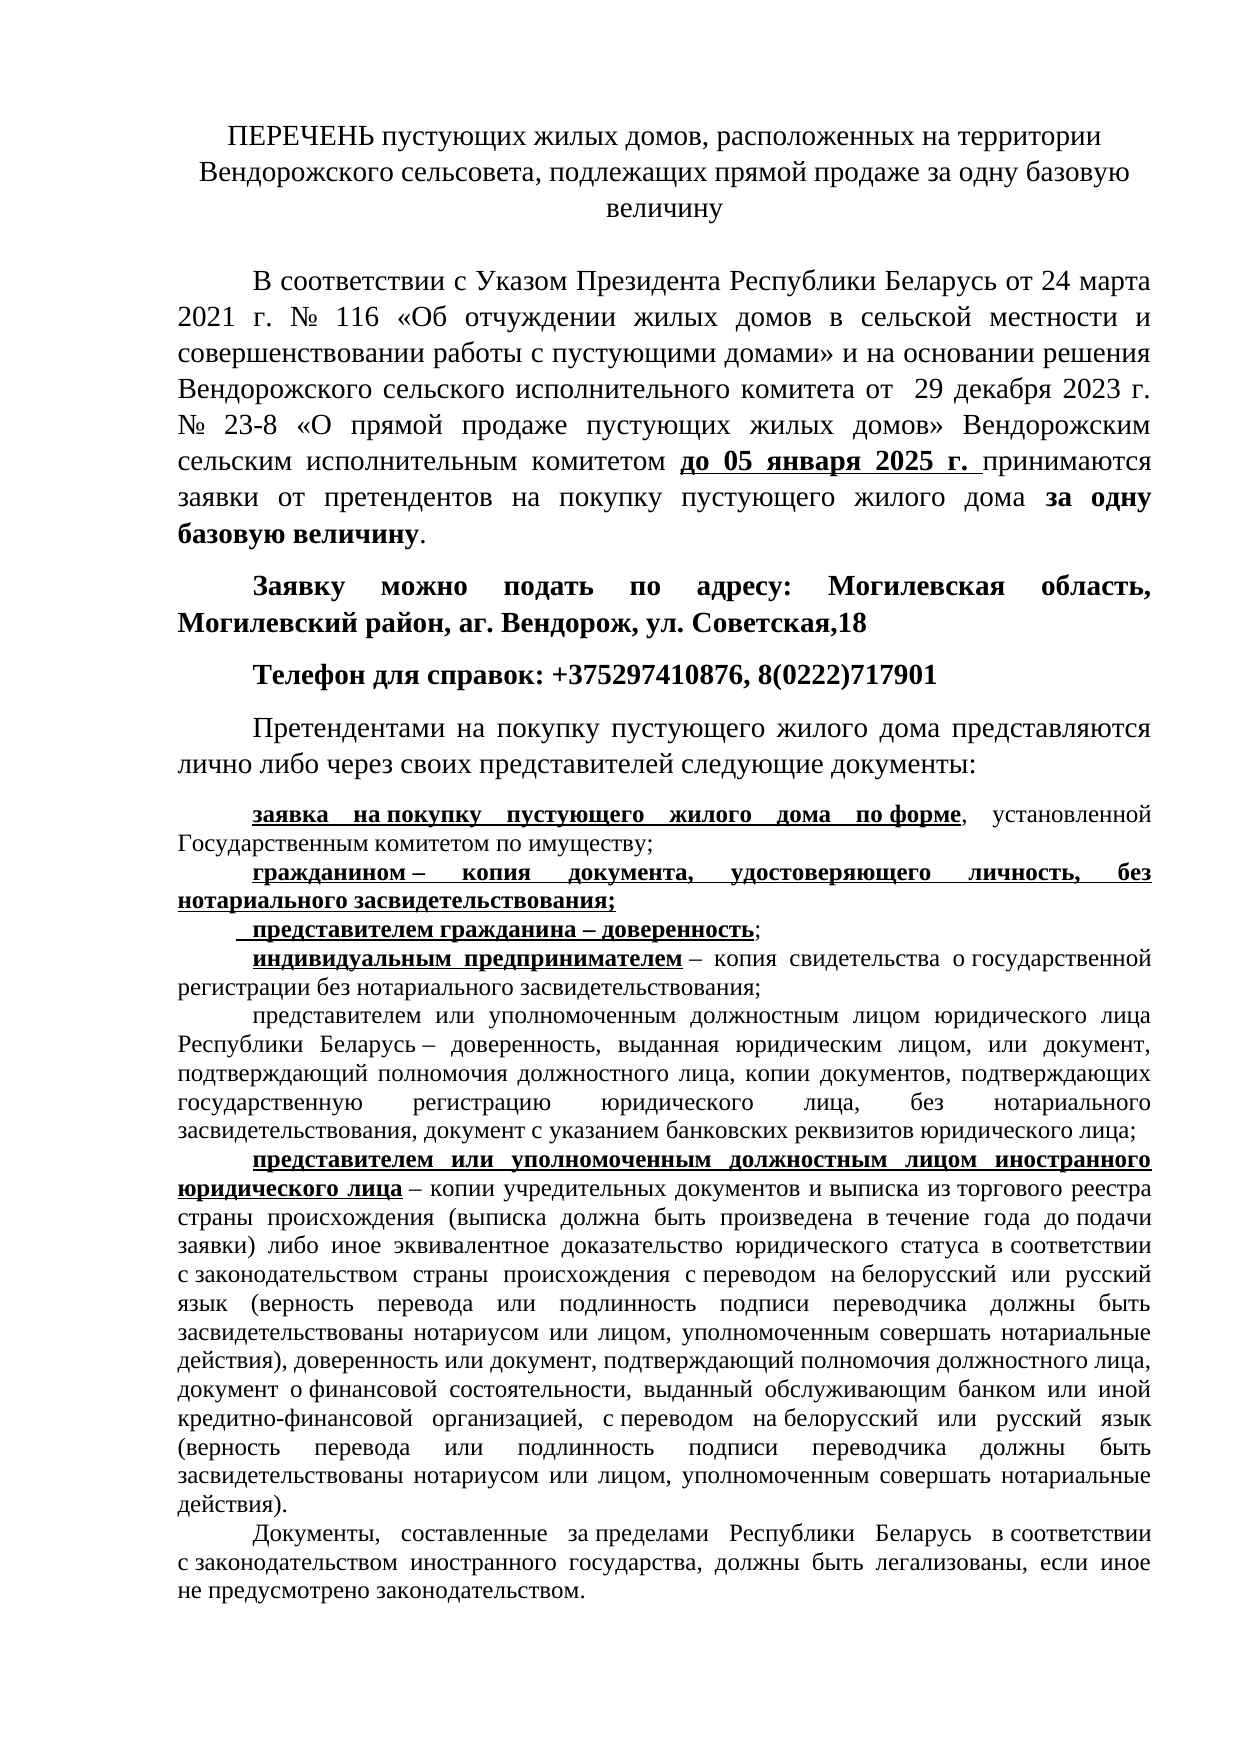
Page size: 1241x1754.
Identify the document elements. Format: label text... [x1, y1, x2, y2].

text Телефон для справок: +375297410876, 8(0222)717901 [177, 657, 1152, 691]
text Вендорожского сельсовета, подлежащих прямой продаже за одну базовую величину [177, 154, 1152, 224]
text Претендентами на покупку пустующего жилого дома представляются лично либо через своих представителей следующие документы: [177, 710, 1152, 780]
text индивидуальным предпринимателем – копия свидетельства о государственной регистрации без нотариального засвидетельствования; [177, 943, 1152, 1001]
text Заявку можно подать по адресу: Могилевская область, Могилевский район, аг. Вендорож, ул. Советская,18 [177, 568, 1152, 638]
text В соответствии с Указом Президента Республики Беларусь от 24 марта 2021 г. № 116 «Об отчуждении жилых домов в сельской местности и совершенствовании работы с пустующими домами» и на основании решения Вендорожского сельского исполнительного комитета от 29 декабря 2023 г. № 23-8 «О прямой продаже пустующих жилых домов» Вендорожским сельским исполнительным комитетом до 05 января 2025 г. принимаются заявки от претендентов на покупку пустующего жилого дома за одну базовую величину. [177, 263, 1152, 549]
text Документы, составленные за пределами Республики Беларусь в соответствии с законодательством иностранного государства, должны быть легализованы, если иное не предусмотрено законодательством. [177, 1518, 1152, 1604]
text гражданином – копия документа, удостоверяющего личность, без нотариального засвидетельствования; [177, 857, 1152, 914]
text представителем или уполномоченным должностным лицом юридического лица Республики Беларусь – доверенность, выданная юридическим лицом, или документ, подтверждающий полномочия должностного лица, копии документов, подтверждающих государственную регистрацию юридического лица, без нотариального засвидетельствования, документ с указанием банковских реквизитов юридического лица; [177, 1001, 1152, 1144]
text заявка на покупку пустующего жилого дома по форме, установленной Государственным комитетом по имуществу; [177, 799, 1152, 857]
text ПЕРЕЧЕНЬ пустующих жилых домов, расположенных на территории [177, 118, 1152, 152]
text представителем гражданина – доверенность; [177, 914, 1152, 943]
text представителем или уполномоченным должностным лицом иностранного юридического лица – копии учредительных документов и выписка из торгового реестра страны происхождения (выписка должна быть произведена в течение года до подачи заявки) либо иное эквивалентное доказательство юридического статуса в соответствии с законодательством страны происхождения с переводом на белорусский или русский язык (верность перевода или подлинность подписи переводчика должны быть засвидетельствованы нотариусом или лицом, уполномоченным совершать нотариальные действия), доверенность или документ, подтверждающий полномочия должностного лица, документ о финансовой состоятельности, выданный обслуживающим банком или иной кредитно-финансовой организацией, с переводом на белорусский или русский язык (верность перевода или подлинность подписи переводчика должны быть засвидетельствованы нотариусом или лицом, уполномоченным совершать нотариальные действия). [177, 1144, 1152, 1518]
